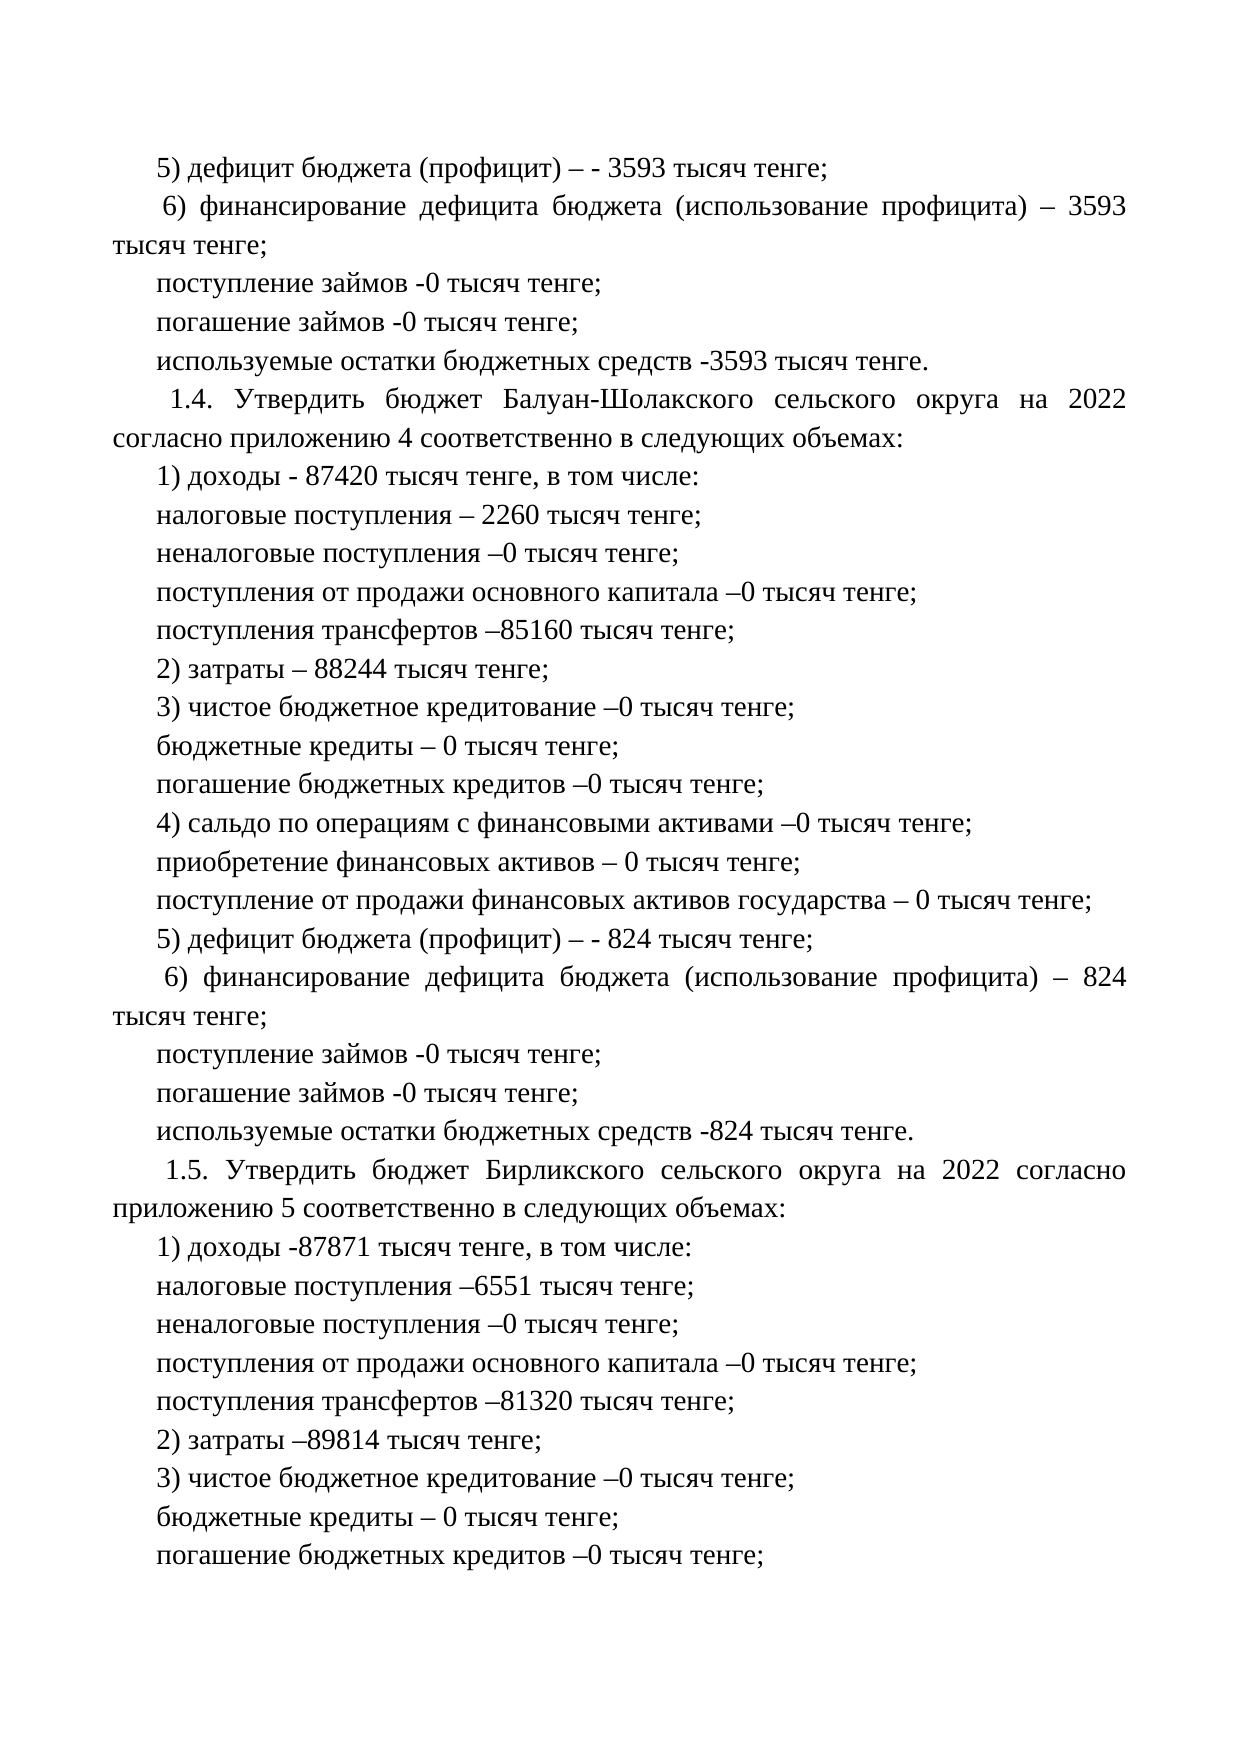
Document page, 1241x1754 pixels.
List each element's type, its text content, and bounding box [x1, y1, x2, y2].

text налоговые поступления –6551 тысяч тенге; [112, 1268, 1128, 1301]
text поступления от продажи основного капитала –0 тысяч тенге; [112, 574, 1128, 607]
text поступление от продажи финансовых активов государства – 0 тысяч тенге; [112, 882, 1128, 916]
text 3) чистое бюджетное кредитование –0 тысяч тенге; [112, 689, 1128, 723]
text используемые остатки бюджетных средств -3593 тысяч тенге. [112, 343, 1128, 376]
text погашение бюджетных кредитов –0 тысяч тенге; [112, 1537, 1128, 1571]
text 1.4. Утвердить бюджет Балуан-Шолакского сельского округа на 2022 согласно приложению 4 соответственно в следующих объемах: [112, 381, 1128, 453]
text 2) затраты –89814 тысяч тенге; [112, 1422, 1128, 1455]
text 4) сальдо по операциям с финансовыми активами –0 тысяч тенге; [112, 805, 1128, 839]
text 5) дефицит бюджета (профицит) – - 824 тысяч тенге; [112, 921, 1128, 954]
text 5) дефицит бюджета (профицит) – - 3593 тысяч тенге; [112, 150, 1128, 183]
text погашение займов -0 тысяч тенге; [112, 1075, 1128, 1108]
text неналоговые поступления –0 тысяч тенге; [112, 535, 1128, 569]
text поступления от продажи основного капитала –0 тысяч тенге; [112, 1345, 1128, 1378]
text 6) финансирование дефицита бюджета (использование профицита) – 824 тысяч тенге; [112, 959, 1128, 1031]
text 1.5. Утвердить бюджет Бирликского сельского округа на 2022 согласно приложению 5 соответственно в следующих объемах: [112, 1152, 1128, 1224]
text поступления трансфертов –85160 тысяч тенге; [112, 612, 1128, 646]
text погашение займов -0 тысяч тенге; [112, 304, 1128, 338]
text поступление займов -0 тысяч тенге; [112, 1036, 1128, 1070]
text налоговые поступления – 2260 тысяч тенге; [112, 497, 1128, 530]
text 3) чистое бюджетное кредитование –0 тысяч тенге; [112, 1460, 1128, 1494]
text 1) доходы - 87420 тысяч тенге, в том числе: [112, 458, 1128, 492]
text поступления трансфертов –81320 тысяч тенге; [112, 1383, 1128, 1417]
text 6) финансирование дефицита бюджета (использование профицита) – 3593 тысяч тенге; [112, 188, 1128, 261]
text 2) затраты – 88244 тысяч тенге; [112, 651, 1128, 684]
text бюджетные кредиты – 0 тысяч тенге; [112, 728, 1128, 762]
text 1) доходы -87871 тысяч тенге, в том числе: [112, 1229, 1128, 1263]
text неналоговые поступления –0 тысяч тенге; [112, 1306, 1128, 1340]
text поступление займов -0 тысяч тенге; [112, 266, 1128, 299]
text погашение бюджетных кредитов –0 тысяч тенге; [112, 767, 1128, 800]
text приобретение финансовых активов – 0 тысяч тенге; [112, 844, 1128, 877]
text бюджетные кредиты – 0 тысяч тенге; [112, 1499, 1128, 1532]
text используемые остатки бюджетных средств -824 тысяч тенге. [112, 1113, 1128, 1147]
